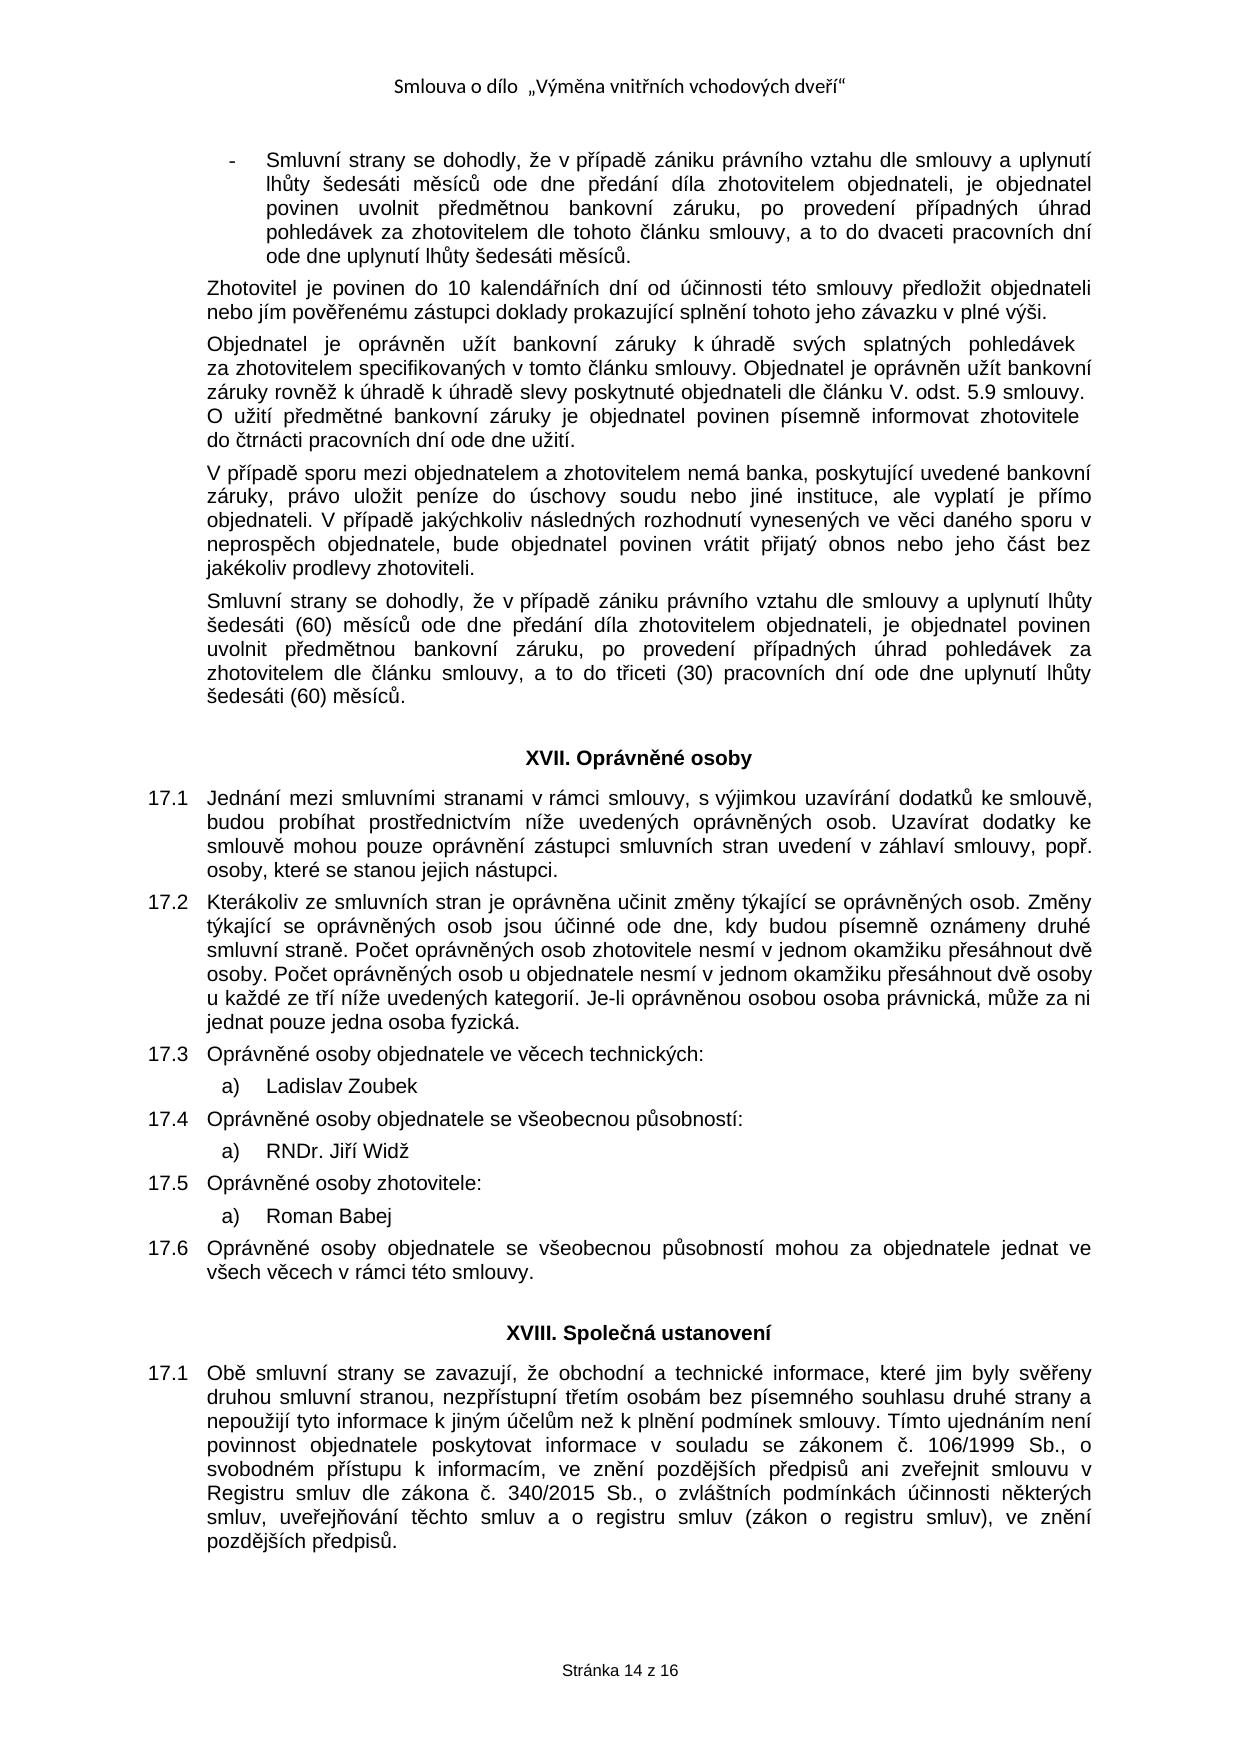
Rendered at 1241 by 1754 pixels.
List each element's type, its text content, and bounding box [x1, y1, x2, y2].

list Společná ustanovení [185, 1321, 1093, 1345]
list Roman Babej [221, 1203, 1093, 1227]
list Oprávněné osoby zhotovitele: [148, 1171, 1093, 1195]
list Objednatel je oprávněn užít bankovní záruky k úhradě svých splatných pohledávek za zhotovitelem specifikovaných v tomto článku smlouvy. Objednatel je oprávněn užít bankovní záruky rovněž k úhradě k úhradě slevy poskytnuté objednateli dle článku V. odst. 5.9 smlouvy. O užití předmětné bankovní záruky je objednatel povinen písemně informovat zhotovitele do čtrnácti pracovních dní ode dne užití. [207, 332, 1093, 452]
list Smluvní strany se dohodly, že v případě zániku právního vztahu dle smlouvy a uplynutí lhůty šedesáti (60) měsíců ode dne předání díla zhotovitelem objednateli, je objednatel povinen uvolnit předmětnou bankovní záruku, po provedení případných úhrad pohledávek za zhotovitelem dle článku smlouvy, a to do třiceti (30) pracovních dní ode dne uplynutí lhůty šedesáti (60) měsíců. [207, 588, 1093, 708]
list Kterákoliv ze smluvních stran je oprávněna učinit změny týkající se oprávněných osob. Změny týkající se oprávněných osob jsou účinné ode dne, kdy budou písemně oznámeny druhé smluvní straně. Počet oprávněných osob zhotovitele nesmí v jednom okamžiku přesáhnout dvě osoby. Počet oprávněných osob u objednatele nesmí v jednom okamžiku přesáhnout dvě osoby u každé ze tří níže uvedených kategorií. Je-li oprávněnou osobou osoba právnická, může za ni jednat pouze jedna osoba fyzická. [148, 890, 1093, 1034]
list Oprávněné osoby objednatele se všeobecnou působností: [148, 1107, 1093, 1131]
list Obě smluvní strany se zavazují, že obchodní a technické informace, které jim byly svěřeny druhou smluvní stranou, nezpřístupní třetím osobám bez písemného souhlasu druhé strany a nepoužijí tyto informace k jiným účelům než k plnění podmínek smlouvy. Tímto ujednáním není povinnost objednatele poskytovat informace v souladu se zákonem č. 106/1999 Sb., o svobodném přístupu k informacím, ve znění pozdějších předpisů ani zveřejnit smlouvu v Registru smluv dle zákona č. 340/2015 Sb., o zvláštních podmínkách účinnosti některých smluv, uveřejňování těchto smluv a o registru smluv (zákon o registru smluv), ve znění pozdějších předpisů. [148, 1361, 1093, 1553]
list Oprávněné osoby objednatele se všeobecnou působností mohou za objednatele jednat ve všech věcech v rámci této smlouvy. [148, 1236, 1093, 1284]
list V případě sporu mezi objednatelem a zhotovitelem nemá banka, poskytující uvedené bankovní záruky, právo uložit peníze do úschovy soudu nebo jiné instituce, ale vyplatí je přímo objednateli. V případě jakýchkoliv následných rozhodnutí vynesených ve věci daného sporu v neprospěch objednatele, bude objednatel povinen vrátit přijatý obnos nebo jeho část bez jakékoliv prodlevy zhotoviteli. [207, 460, 1093, 580]
list Smluvní strany se dohodly, že v případě zániku právního vztahu dle smlouvy a uplynutí lhůty šedesáti měsíců ode dne předání díla zhotovitelem objednateli, je objednatel povinen uvolnit předmětnou bankovní záruku, po provedení případných úhrad pohledávek za zhotovitelem dle tohoto článku smlouvy, a to do dvaceti pracovních dní ode dne uplynutí lhůty šedesáti měsíců. [228, 148, 1093, 268]
list Oprávněné osoby objednatele ve věcech technických: [148, 1042, 1093, 1066]
list Ladislav Zoubek [221, 1074, 1093, 1098]
list Jednání mezi smluvními stranami v rámci smlouvy, s výjimkou uzavírání dodatků ke smlouvě, budou probíhat prostřednictvím níže uvedených oprávněných osob. Uzavírat dodatky ke smlouvě mohou pouze oprávnění zástupci smluvních stran uvedení v záhlaví smlouvy, popř. osoby, které se stanou jejich nástupci. [148, 786, 1093, 882]
list RNDr. Jiří Widž [221, 1139, 1093, 1163]
list Zhotovitel je povinen do 10 kalendářních dní od účinnosti této smlouvy předložit objednateli nebo jím pověřenému zástupci doklady prokazující splnění tohoto jeho závazku v plné výši. [207, 276, 1093, 324]
list Oprávněné osoby [185, 746, 1093, 770]
